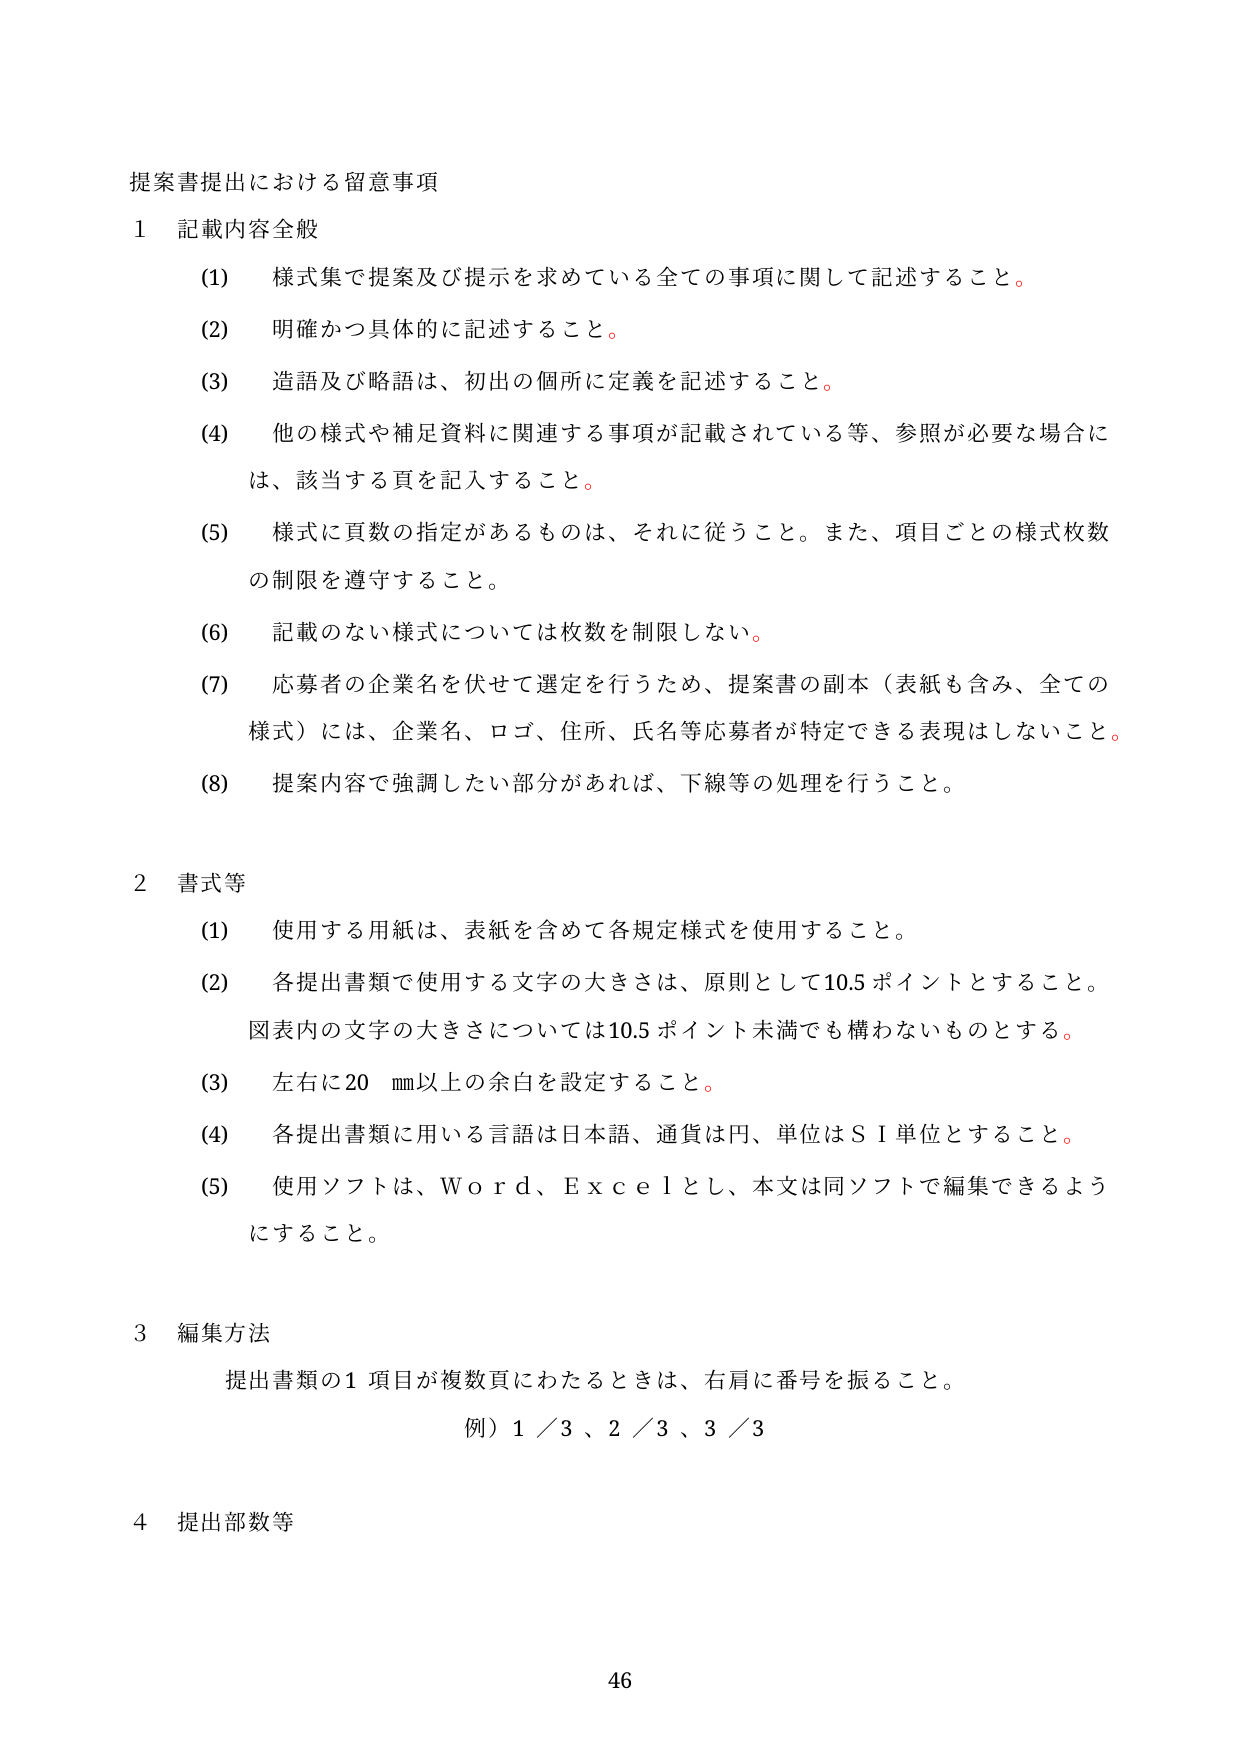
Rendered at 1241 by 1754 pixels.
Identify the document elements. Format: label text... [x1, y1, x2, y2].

text (5) 使用ソフトは、Ｗｏｒｄ、Ｅｘｃｅｌとし、本文は同ソフトで編集できるようにすること。 [177, 1161, 1111, 1256]
text ４ 提出部数等 [129, 1498, 1111, 1545]
text (7) 応募者の企業名を伏せて選定を行うため、提案書の副本（表紙も含み、全ての様式）には、企業名、ロゴ、住所、氏名等応募者が特定できる表現はしないこと。 [177, 659, 1111, 754]
text １ 記載内容全般 [129, 204, 1111, 252]
text 提案書提出における留意事項 [129, 157, 1111, 204]
text (4) 他の様式や補足資料に関連する事項が記載されている等、参照が必要な場合には、該当する頁を記入すること。 [177, 408, 1111, 503]
text (8) 提案内容で強調したい部分があれば、下線等の処理を行うこと。 [177, 759, 1111, 806]
text 提出書類の1項目が複数頁にわたるときは、右肩に番号を振ること。 [177, 1356, 1111, 1403]
text 例）1／3 、2／3、3／3 [129, 1403, 1111, 1450]
text (2) 各提出書類で使用する文字の大きさは、原則として10.5ポイントとすること。図表内の文字の大きさについては10.5ポイント未満でも構わないものとする。 [177, 958, 1111, 1052]
text (2) 明確かつ具体的に記述すること。 [177, 304, 1111, 351]
text (3) 造語及び略語は、初出の個所に定義を記述すること。 [177, 356, 1111, 403]
text (6) 記載のない様式については枚数を制限しない。 [177, 607, 1111, 654]
text (5) 様式に頁数の指定があるものは、それに従うこと。また、項目ごとの様式枚数の制限を遵守すること。 [177, 508, 1111, 602]
text ３ 編集方法 [129, 1308, 1111, 1356]
text (4) 各提出書類に用いる言語は日本語、通貨は円、単位はＳＩ単位とすること。 [177, 1109, 1111, 1157]
text (3) 左右に20㎜以上の余白を設定すること。 [177, 1057, 1111, 1104]
text ２ 書式等 [129, 858, 1111, 906]
text (1) 使用する用紙は、表紙を含めて各規定様式を使用すること。 [177, 906, 1111, 953]
text (1) 様式集で提案及び提示を求めている全ての事項に関して記述すること。 [177, 252, 1111, 299]
